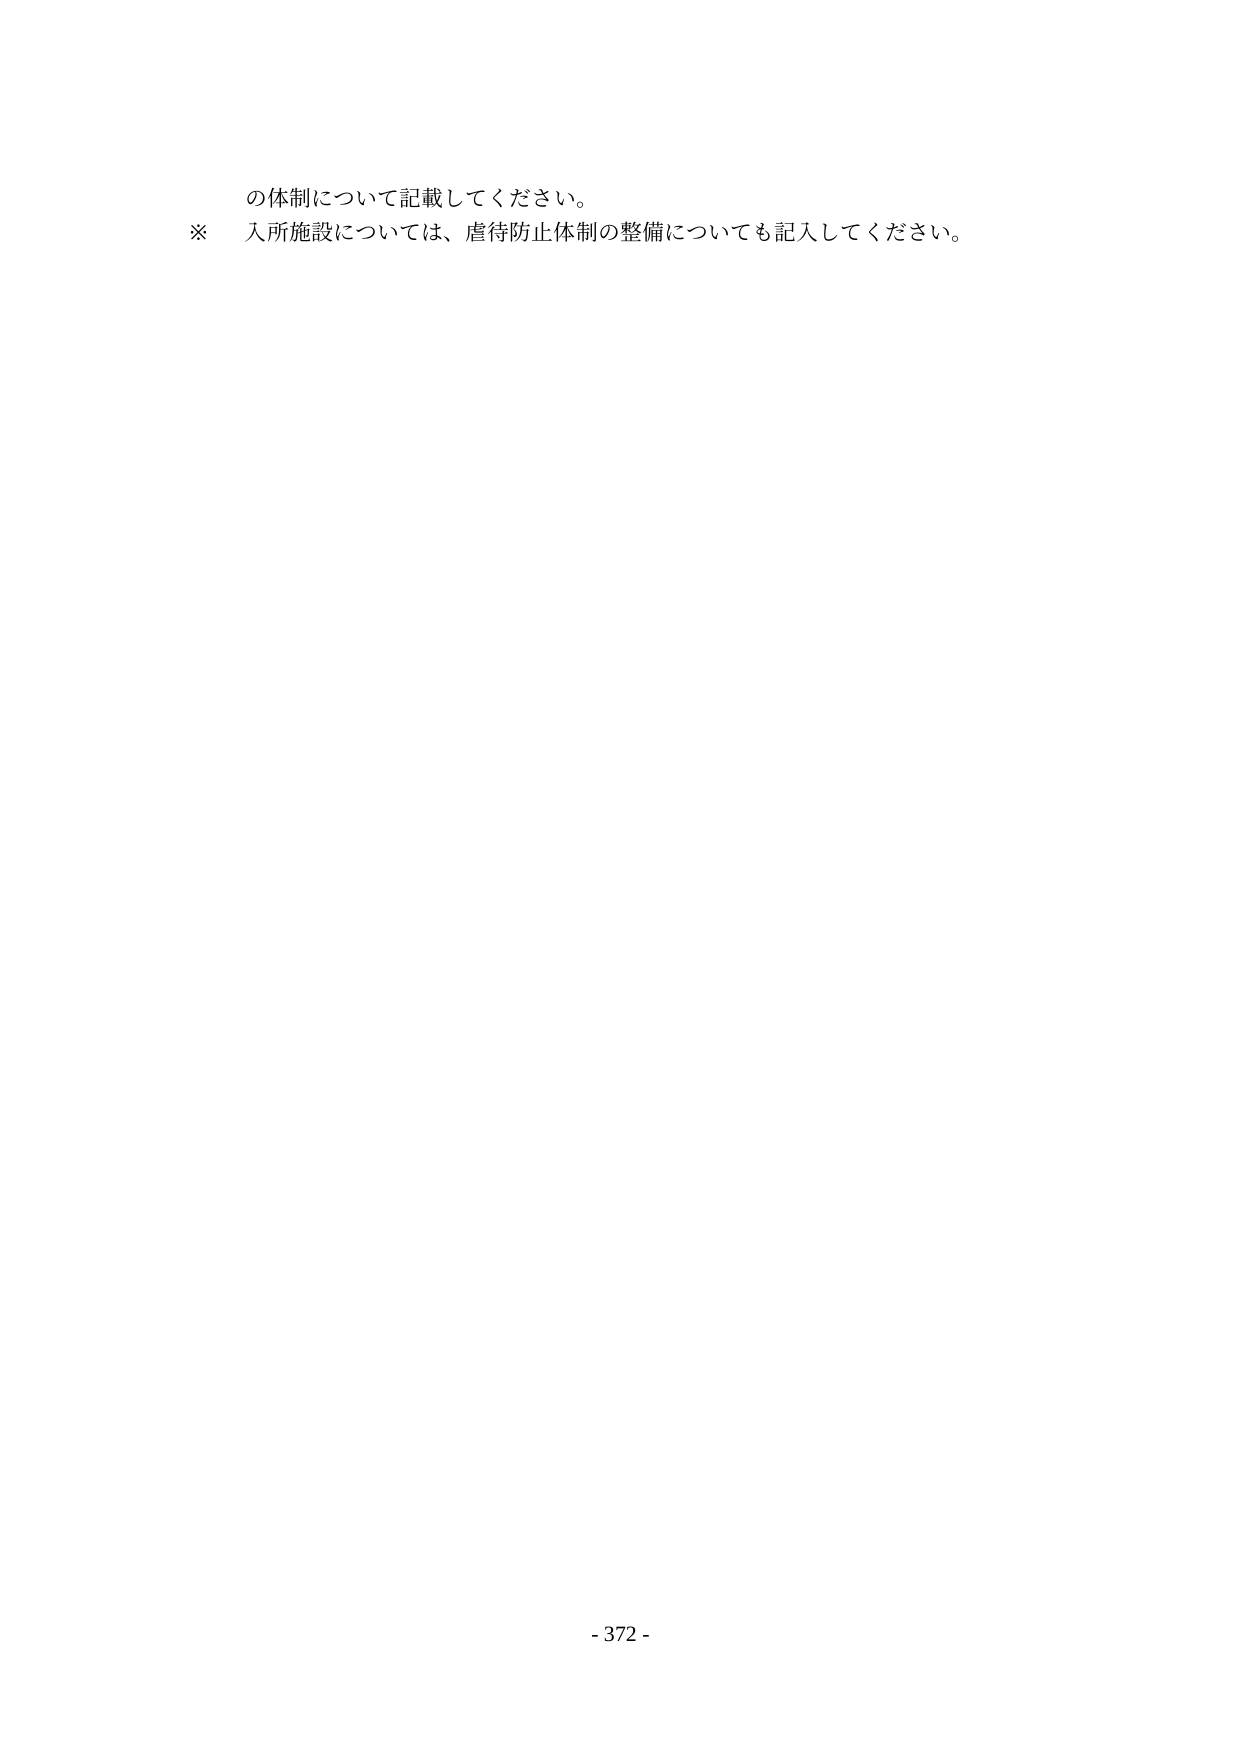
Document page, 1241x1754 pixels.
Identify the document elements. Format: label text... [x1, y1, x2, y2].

text ※ 入所施設については、虐待防止体制の整備についても記入してください。 [178, 214, 1062, 249]
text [178, 179, 1062, 214]
